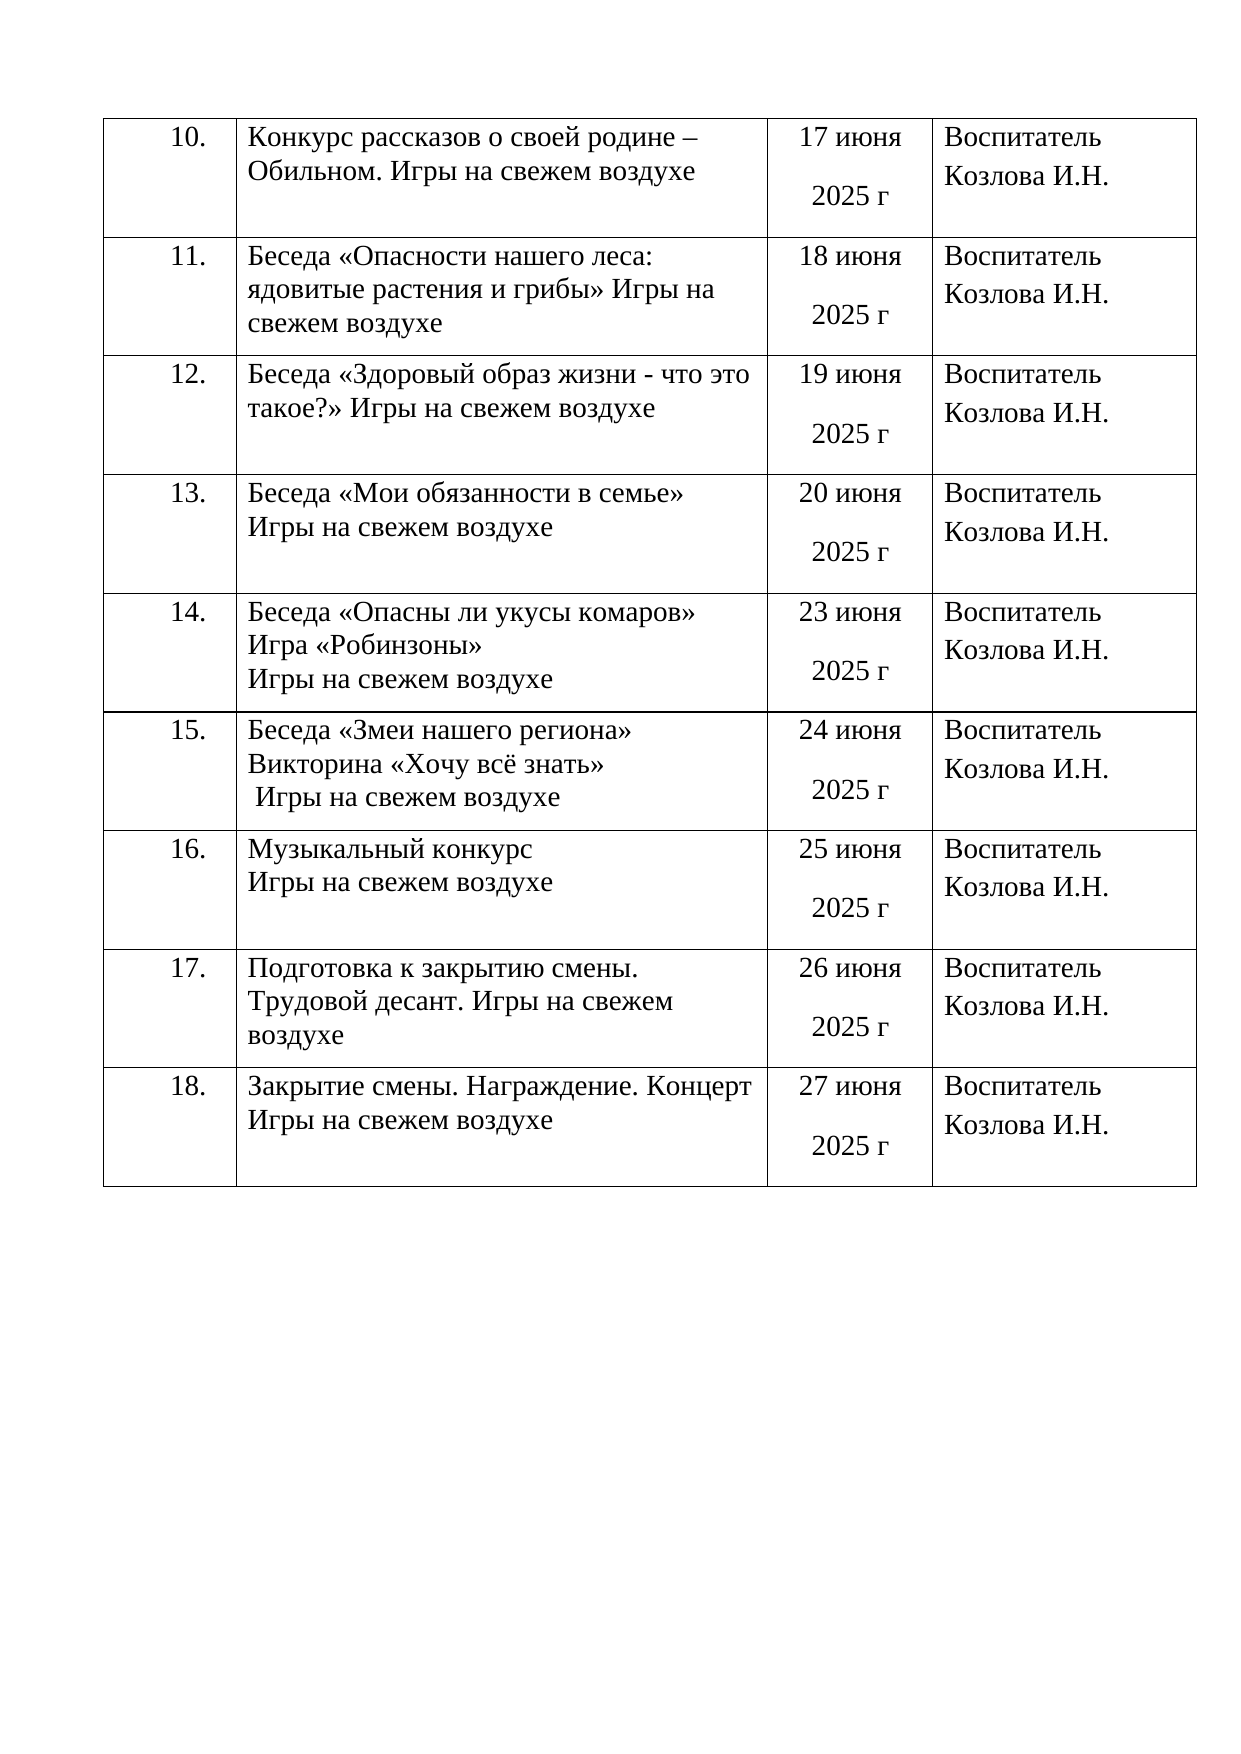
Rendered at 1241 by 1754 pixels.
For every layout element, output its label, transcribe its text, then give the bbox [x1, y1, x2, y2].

table_cell 23 июня 2025 г [768, 594, 932, 711]
table_cell Закрытие смены. Награждение. Концерт Игры на свежем воздухе [237, 1068, 767, 1186]
table_cell Воспитатель Козлова И.Н. [933, 356, 1196, 474]
table_cell Беседа «Опасны ли укусы комаров» Игра «Робинзоны» Игры на свежем воздухе [237, 594, 767, 711]
table_cell 25 июня 2025 г [768, 831, 932, 949]
table_cell Беседа «Мои обязанности в семье» Игры на свежем воздухе [237, 475, 767, 593]
table_cell [104, 831, 236, 949]
table_cell [104, 713, 236, 830]
table_cell Музыкальный конкурс Игры на свежем воздухе [237, 831, 767, 949]
table_cell [104, 950, 236, 1067]
table_cell Воспитатель Козлова И.Н. [933, 238, 1196, 355]
table_cell [104, 475, 236, 593]
table_cell 17 июня 2025 г [768, 119, 932, 237]
table_cell [104, 238, 236, 355]
table_cell Беседа «Змеи нашего региона» Викторина «Хочу всё знать» Игры на свежем воздухе [237, 713, 767, 830]
table_cell [104, 356, 236, 474]
table_cell Беседа «Здоровый образ жизни - что это такое?» Игры на свежем воздухе [237, 356, 767, 474]
table_cell Беседа «Опасности нашего леса: ядовитые растения и грибы» Игры на свежем воздухе [237, 238, 767, 355]
table_cell 27 июня 2025 г [768, 1068, 932, 1186]
table_cell Воспитатель Козлова И.Н. [933, 475, 1196, 593]
table_cell Воспитатель Козлова И.Н. [933, 950, 1196, 1067]
table_cell Воспитатель Козлова И.Н. [933, 831, 1196, 949]
table_cell 26 июня 2025 г [768, 950, 932, 1067]
table_cell 20 июня 2025 г [768, 475, 932, 593]
table_cell 18 июня 2025 г [768, 238, 932, 355]
table_cell [104, 594, 236, 711]
table_cell Конкурс рассказов о своей родине – Обильном. Игры на свежем воздухе [237, 119, 767, 237]
table_cell [104, 1068, 236, 1186]
table_cell Воспитатель Козлова И.Н. [933, 713, 1196, 830]
table_cell Воспитатель Козлова И.Н. [933, 594, 1196, 711]
table_cell Воспитатель Козлова И.Н. [933, 1068, 1196, 1186]
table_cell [933, 119, 1196, 237]
table_cell Подготовка к закрытию смены. Трудовой десант. Игры на свежем воздухе [237, 950, 767, 1067]
table_cell [104, 119, 236, 237]
table_cell 19 июня 2025 г [768, 356, 932, 474]
table_cell 24 июня 2025 г [768, 713, 932, 830]
